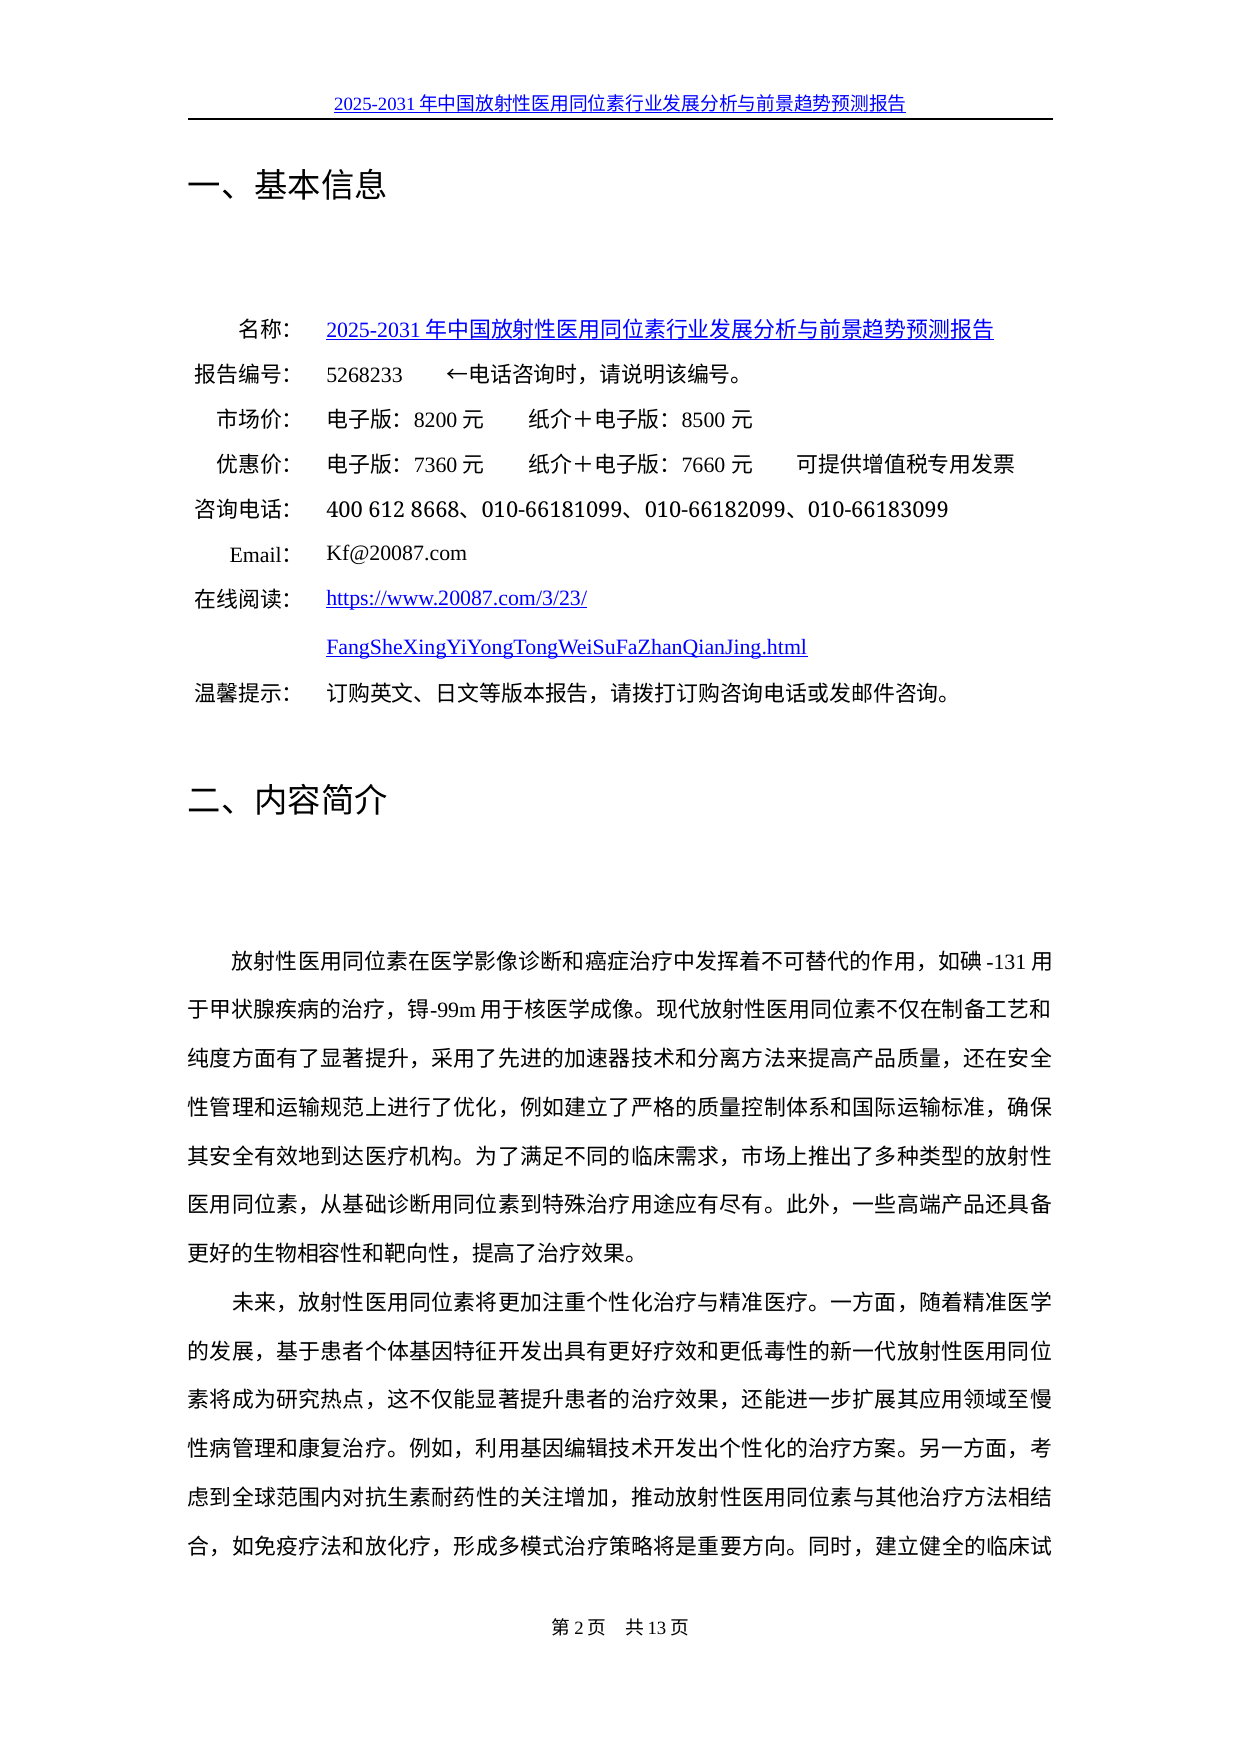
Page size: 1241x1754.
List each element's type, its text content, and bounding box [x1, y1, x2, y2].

table_cell Kf@20087.com [315, 537, 1073, 582]
table_cell 电子版：8200 元 纸介＋电子版：8500 元 [315, 402, 1073, 447]
table_cell 温馨提示： [167, 675, 315, 720]
table_cell 在线阅读： [167, 582, 315, 675]
table_cell 电子版：7360 元 纸介＋电子版：7660 元 可提供增值税专用发票 [315, 447, 1073, 492]
table_cell 咨询电话： [167, 492, 315, 537]
table_header 2025-2031年中国放射性医用同位素行业发展分析与前景趋势预测报告 [315, 312, 1073, 357]
title 二、内容简介 [187, 766, 1053, 831]
title 一、基本信息 [187, 150, 1053, 215]
table_cell 5268233 ←电话咨询时，请说明该编号。 [315, 357, 1073, 402]
table_cell Email： [167, 537, 315, 582]
table_cell 报告编号： [167, 357, 315, 402]
table_cell 订购英文、日文等版本报告，请拨打订购咨询电话或发邮件咨询。 [315, 675, 1073, 720]
table_cell 400 612 8668、010-66181099、010-66182099、010-66183099 [315, 492, 1073, 537]
table_header 名称： [167, 312, 315, 357]
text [187, 943, 1053, 1561]
table_cell [315, 582, 1073, 675]
table_cell 优惠价： [167, 447, 315, 492]
table_cell 市场价： [167, 402, 315, 447]
